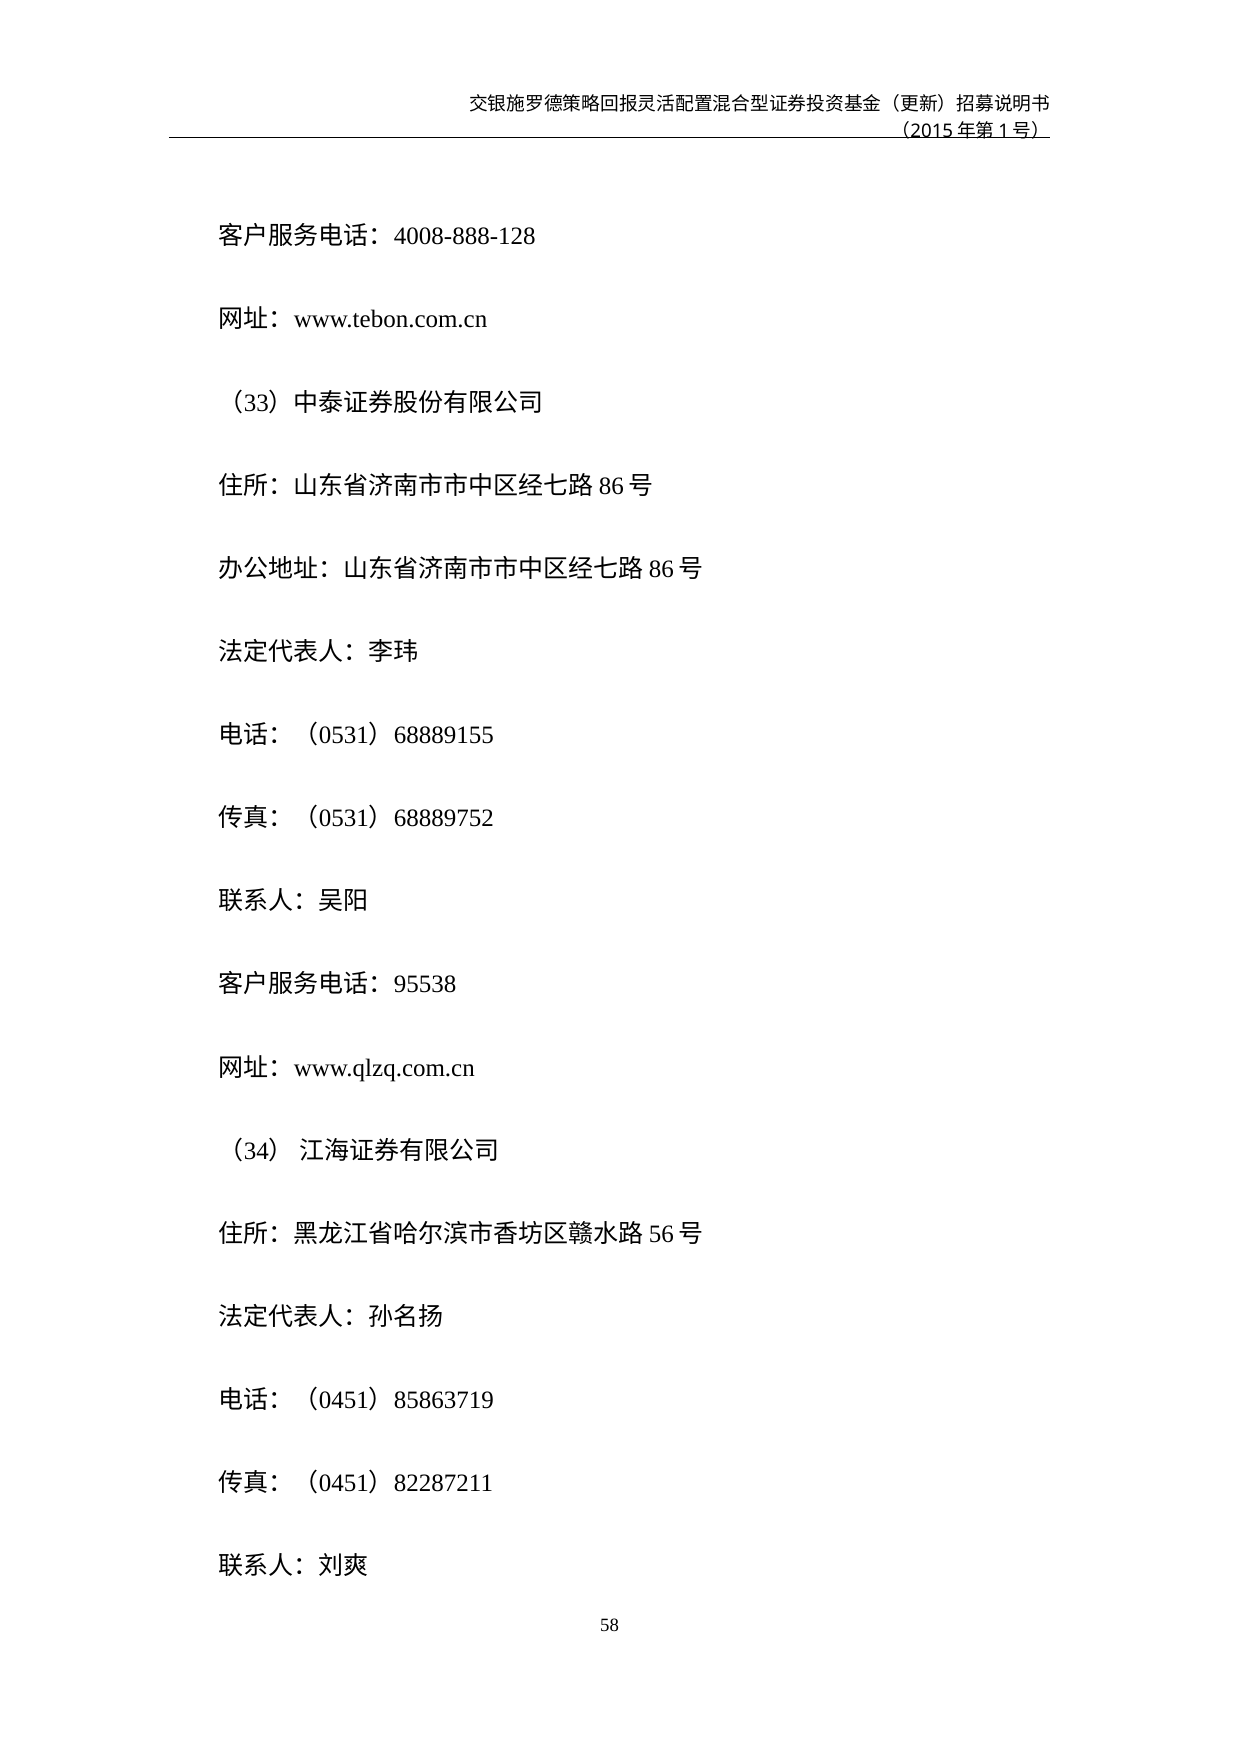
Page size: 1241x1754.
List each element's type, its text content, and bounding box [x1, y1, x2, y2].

text 客户服务电话：95538 [169, 949, 1050, 1014]
text 客户服务电话：4008-888-128 [169, 201, 1050, 266]
text 电话：（0451）85863719 [169, 1365, 1050, 1430]
text 联系人：刘爽 [169, 1531, 1050, 1596]
text 传真：（0451）82287211 [169, 1448, 1050, 1513]
text （33）中泰证券股份有限公司 [169, 368, 1050, 433]
text （34） 江海证券有限公司 [169, 1116, 1050, 1181]
text 网址：www.tebon.com.cn [169, 284, 1050, 349]
text 法定代表人：孙名扬 [169, 1282, 1050, 1347]
text 住所：山东省济南市市中区经七路86号 [169, 451, 1050, 516]
text 办公地址：山东省济南市市中区经七路86号 [169, 534, 1050, 599]
text 法定代表人：李玮 [169, 617, 1050, 682]
text 住所：黑龙江省哈尔滨市香坊区赣水路56号 [169, 1199, 1050, 1264]
text 联系人：吴阳 [169, 866, 1050, 931]
text 传真：（0531）68889752 [169, 783, 1050, 848]
text 网址：www.qlzq.com.cn [169, 1033, 1050, 1098]
text 电话：（0531）68889155 [169, 700, 1050, 765]
